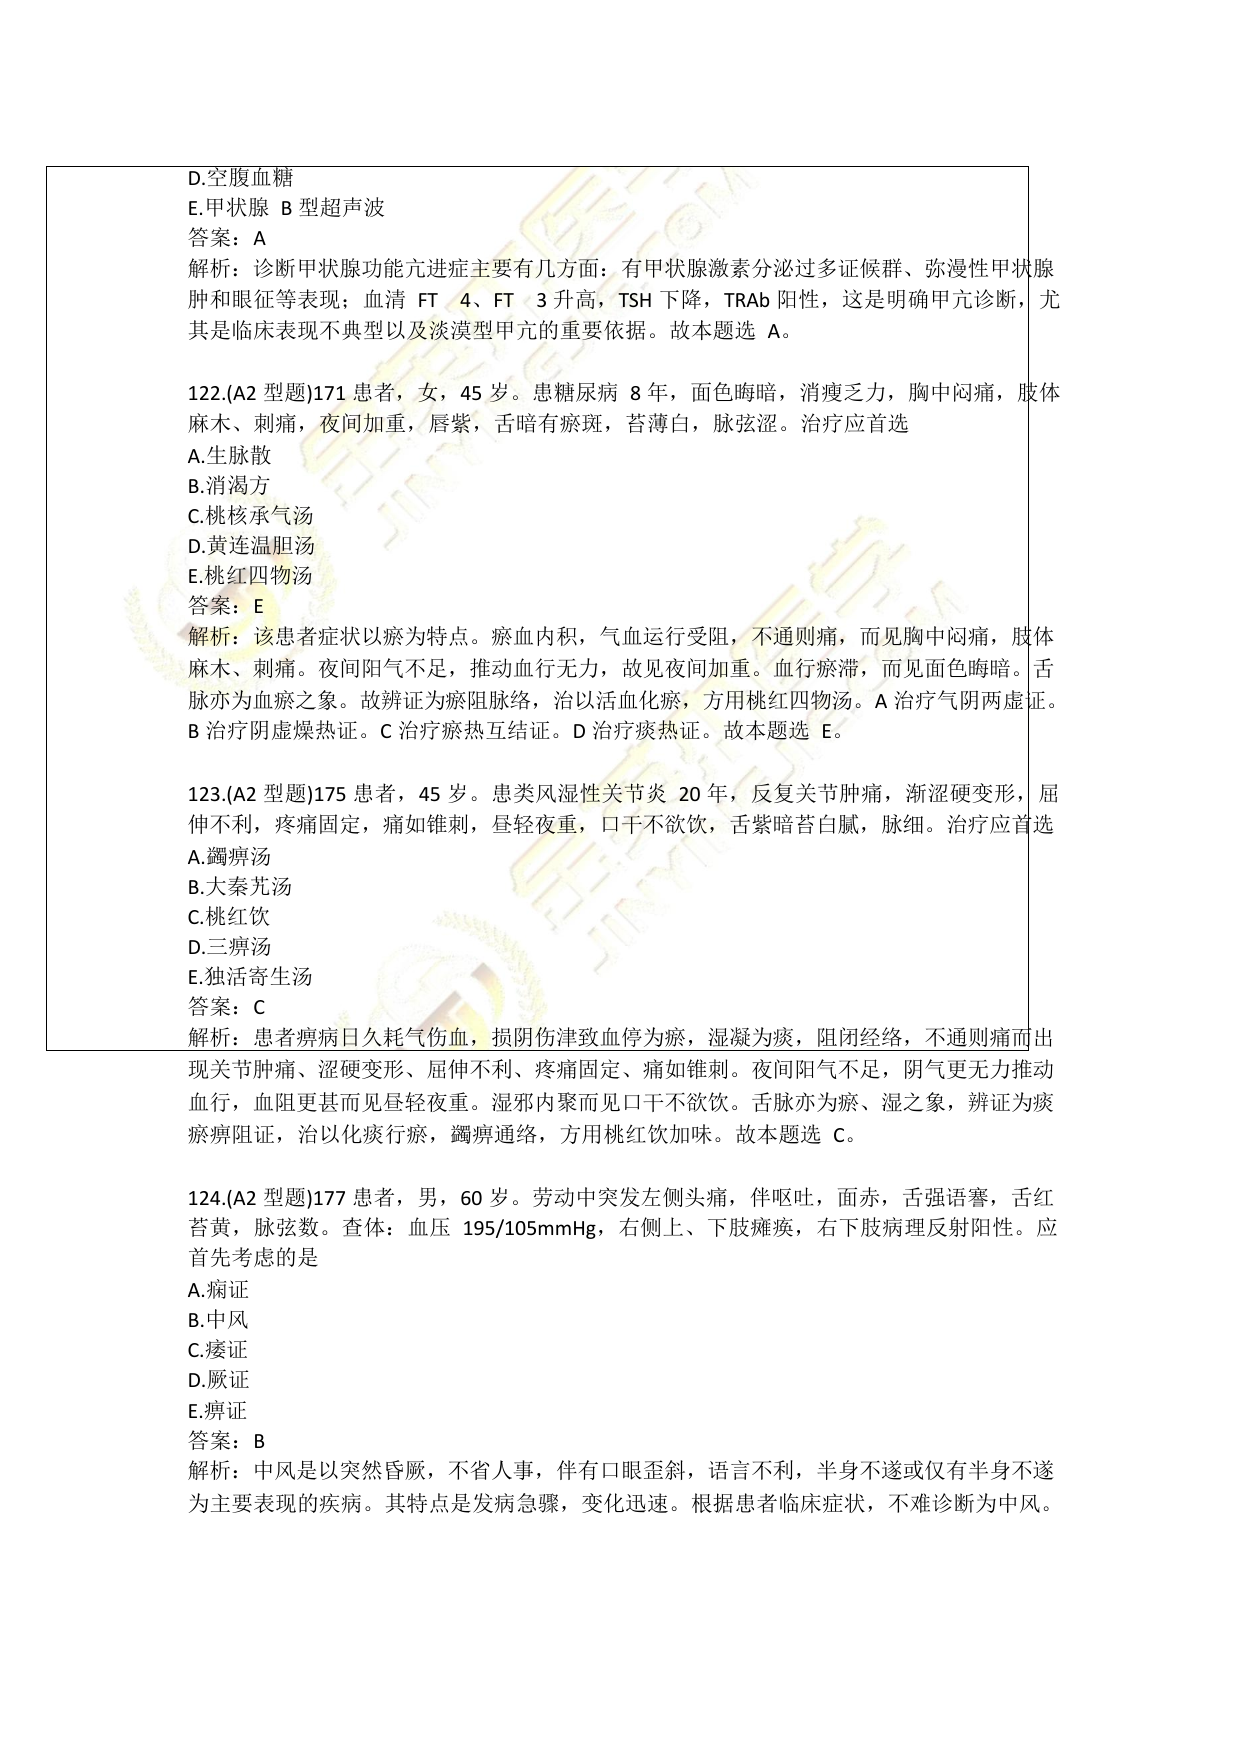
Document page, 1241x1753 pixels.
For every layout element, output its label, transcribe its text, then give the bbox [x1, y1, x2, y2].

list E.桃红四物汤 [187, 563, 1230, 589]
list 答案：C [187, 994, 1230, 1020]
list 伸不利，疼痛固定，痛如锥刺，昼轻夜重，口干不欲饮，舌紫暗苔白腻，脉细。治疗应首选 [187, 814, 1230, 837]
list 解析：中风是以突然昏厥，不省人事，伴有口眼歪斜，语言不利，半身不遂或仅有半身不遂 [187, 1461, 1230, 1483]
list B.消渴方 [187, 473, 1230, 498]
list 解析：该患者症状以瘀为特点。瘀血内积，气血运行受阻，不通则痛，而见胸中闷痛，肢体 [187, 626, 1230, 649]
list 瘀痹阻证，治以化痰行瘀，蠲痹通络，方用桃红饮加味。故本题选 C。 [187, 1122, 1230, 1147]
list 现关节肿痛、涩硬变形、屈伸不利、疼痛固定、痛如锥刺。夜间阳气不足，阴气更无力推动 [187, 1059, 1230, 1082]
list 解析：诊断甲状腺功能亢进症主要有几方面：有甲状腺激素分泌过多证候群、弥漫性甲状腺 [187, 258, 1230, 281]
list D.黄连温胆汤 [187, 533, 1230, 559]
list D.空腹血糖 [187, 165, 1230, 190]
list 麻木、刺痛，夜间加重，唇紫，舌暗有瘀斑，苔薄白，脉弦涩。治疗应首选 [187, 413, 1230, 436]
list 苔黄，脉弦数。查体：血压 195/105mmHg，右侧上、下肢瘫痪，右下肢病理反射阳性。应 [187, 1215, 1230, 1240]
list 麻木、刺痛。夜间阳气不足，推动血行无力，故见夜间加重。血行瘀滞，而见面色晦暗。舌 [187, 659, 1230, 681]
list 为主要表现的疾病。其特点是发病急骤，变化迅速。根据患者临床症状，不难诊断为中风。 [187, 1493, 1230, 1516]
list A.痫证 [187, 1277, 1230, 1303]
list 肿和眼征等表现；血清 FT 4、FT 3 升高，TSH 下降，TRAb 阳性，这是明确甲亢诊断，尤 [187, 288, 1230, 313]
list 122.(A2 型题)171 患者，女，45 岁。患糖尿病 8 年，面色晦暗，消瘦乏力，胸中闷痛，肢体 [187, 381, 1230, 406]
list B.大秦艽汤 [187, 874, 1230, 899]
list 首先考虑的是 [187, 1247, 1230, 1270]
list 答案：B [187, 1428, 1230, 1453]
list C.桃核承气汤 [187, 503, 1230, 528]
list 脉亦为血瘀之象。故辨证为瘀阻脉络，治以活血化瘀，方用桃红四物汤。A 治疗气阴两虚证。 [187, 689, 1230, 714]
list 其是临床表现不典型以及淡漠型甲亢的重要依据。故本题选 A。 [187, 318, 1230, 343]
list 124.(A2 型题)177 患者，男，60 岁。劳动中突发左侧头痛，伴呕吐，面赤，舌强语謇，舌红 [187, 1185, 1230, 1210]
list E.甲状腺 B 型超声波 [187, 195, 1230, 220]
list 123.(A2 型题)175 患者，45 岁。患类风湿性关节炎 20 年，反复关节肿痛，渐涩硬变形，屈 [187, 781, 1230, 807]
list E.痹证 [187, 1398, 1230, 1423]
list D.三痹汤 [187, 934, 1230, 959]
picture [47, 167, 1028, 1050]
list B.中风 [187, 1308, 1230, 1333]
list 答案：E [187, 594, 1230, 619]
list 解析：患者痹病日久耗气伤血，损阴伤津致血停为瘀，湿凝为痰，阻闭经络，不通则痛而出 [187, 1027, 1230, 1050]
list E.独活寄生汤 [187, 964, 1230, 990]
list 答案：A [187, 225, 1230, 250]
list C.桃红饮 [187, 904, 1230, 929]
list B 治疗阴虚燥热证。C 治疗瘀热互结证。D 治疗痰热证。故本题选 E。 [187, 719, 1230, 744]
list A.生脉散 [187, 443, 1230, 468]
list 血行，血阻更甚而见昼轻夜重。湿邪内聚而见口干不欲饮。舌脉亦为瘀、湿之象，辨证为痰 [187, 1092, 1230, 1115]
list D.厥证 [187, 1368, 1230, 1393]
list A.蠲痹汤 [187, 844, 1230, 869]
list C.痿证 [187, 1338, 1230, 1363]
